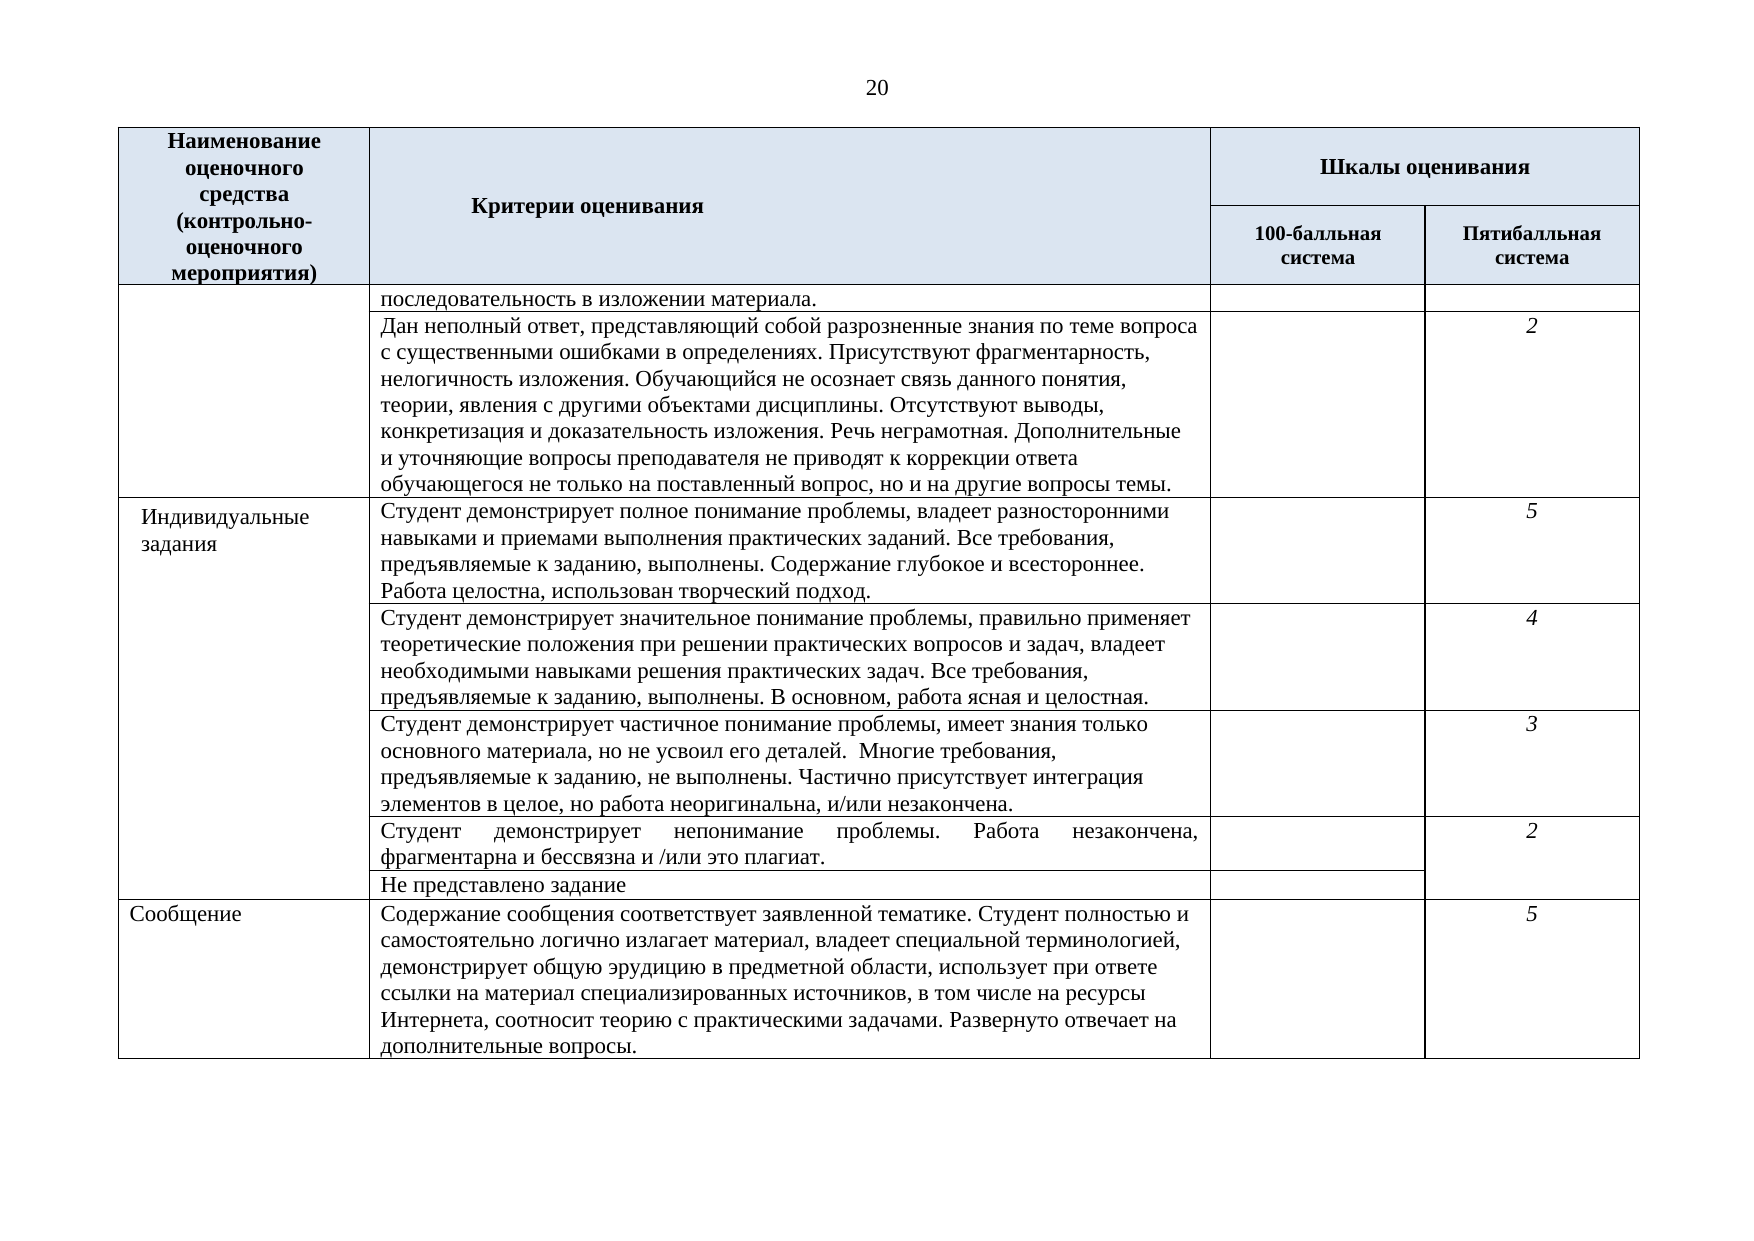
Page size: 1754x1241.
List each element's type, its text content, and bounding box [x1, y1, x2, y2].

table_cell [1211, 900, 1424, 1058]
table_cell [1211, 871, 1424, 899]
table_cell [1211, 711, 1424, 816]
table_cell Студент демонстрирует непонимание проблемы. Работа незакончена, фрагментарна и бессвязна и /или это плагиат. [370, 817, 1210, 870]
table_cell Студент демонстрирует значительное понимание проблемы, правильно применяет теоретические положения при решении практических вопросов и задач, владеет необходимыми навыками решения практических задач. Все требования, предъявляемые к заданию, выполнены. В основном, работа ясная и целостная. [370, 604, 1210, 709]
table_cell 5 [1426, 900, 1639, 1058]
table_cell 100-балльная система [1211, 206, 1424, 284]
table_cell Содержание сообщения соответствует заявленной тематике. Студент полностью и самостоятельно логично излагает материал, владеет специальной терминологией, демонстрирует общую эрудицию в предметной области, использует при ответе ссылки на материал специализированных источников, в том числе на ресурсы Интернета, соотносит теорию с практическими задачами. Развернуто отвечает на дополнительные вопросы. [370, 900, 1210, 1058]
table_header Шкалы оценивания [1211, 128, 1639, 205]
table_cell [1211, 498, 1424, 603]
table_cell [1211, 285, 1424, 311]
table_cell [1211, 817, 1424, 870]
table_cell Студент демонстрирует частичное понимание проблемы, имеет знания только основного материала, но не усвоил его деталей. Многие требования, предъявляемые к заданию, не выполнены. Частично присутствует интеграция элементов в целое, но работа неоригинальна, и/или незакончена. [370, 711, 1210, 816]
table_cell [370, 285, 1210, 311]
table_cell Сообщение [119, 900, 369, 1058]
table_cell Дан неполный ответ, представляющий собой разрозненные знания по теме вопроса с существенными ошибками в определениях. Присутствуют фрагментарность, нелогичность изложения. Обучающийся не осознает связь данного понятия, теории, явления с другими объектами дисциплины. Отсутствуют выводы, конкретизация и доказательность изложения. Речь неграмотная. Дополнительные и уточняющие вопросы преподавателя не приводят к коррекции ответа обучающегося не только на поставленный вопрос, но и на другие вопросы темы. [370, 312, 1210, 497]
table_cell Пятибалльная система [1426, 206, 1639, 284]
table_header Наименование оценочного средства (контрольно-оценочного мероприятия) [119, 128, 369, 284]
table_cell 2 [1426, 312, 1639, 497]
table_header Критерии оценивания [370, 128, 1210, 284]
table_cell 4 [1426, 604, 1639, 709]
table_cell Индивидуальные задания [119, 498, 369, 899]
table_cell 5 [1426, 498, 1639, 603]
table_cell 3 [1426, 711, 1639, 816]
table_cell Студент демонстрирует полное понимание проблемы, владеет разносторонними навыками и приемами выполнения практических заданий. Все требования, предъявляемые к заданию, выполнены. Содержание глубокое и всестороннее. Работа целостна, использован творческий подход. [370, 498, 1210, 603]
table_cell [1211, 604, 1424, 709]
table_cell [1211, 312, 1424, 497]
table_cell Не представлено задание [370, 871, 1210, 899]
table_cell 2 [1426, 817, 1639, 899]
table_cell 3 [1426, 285, 1639, 311]
